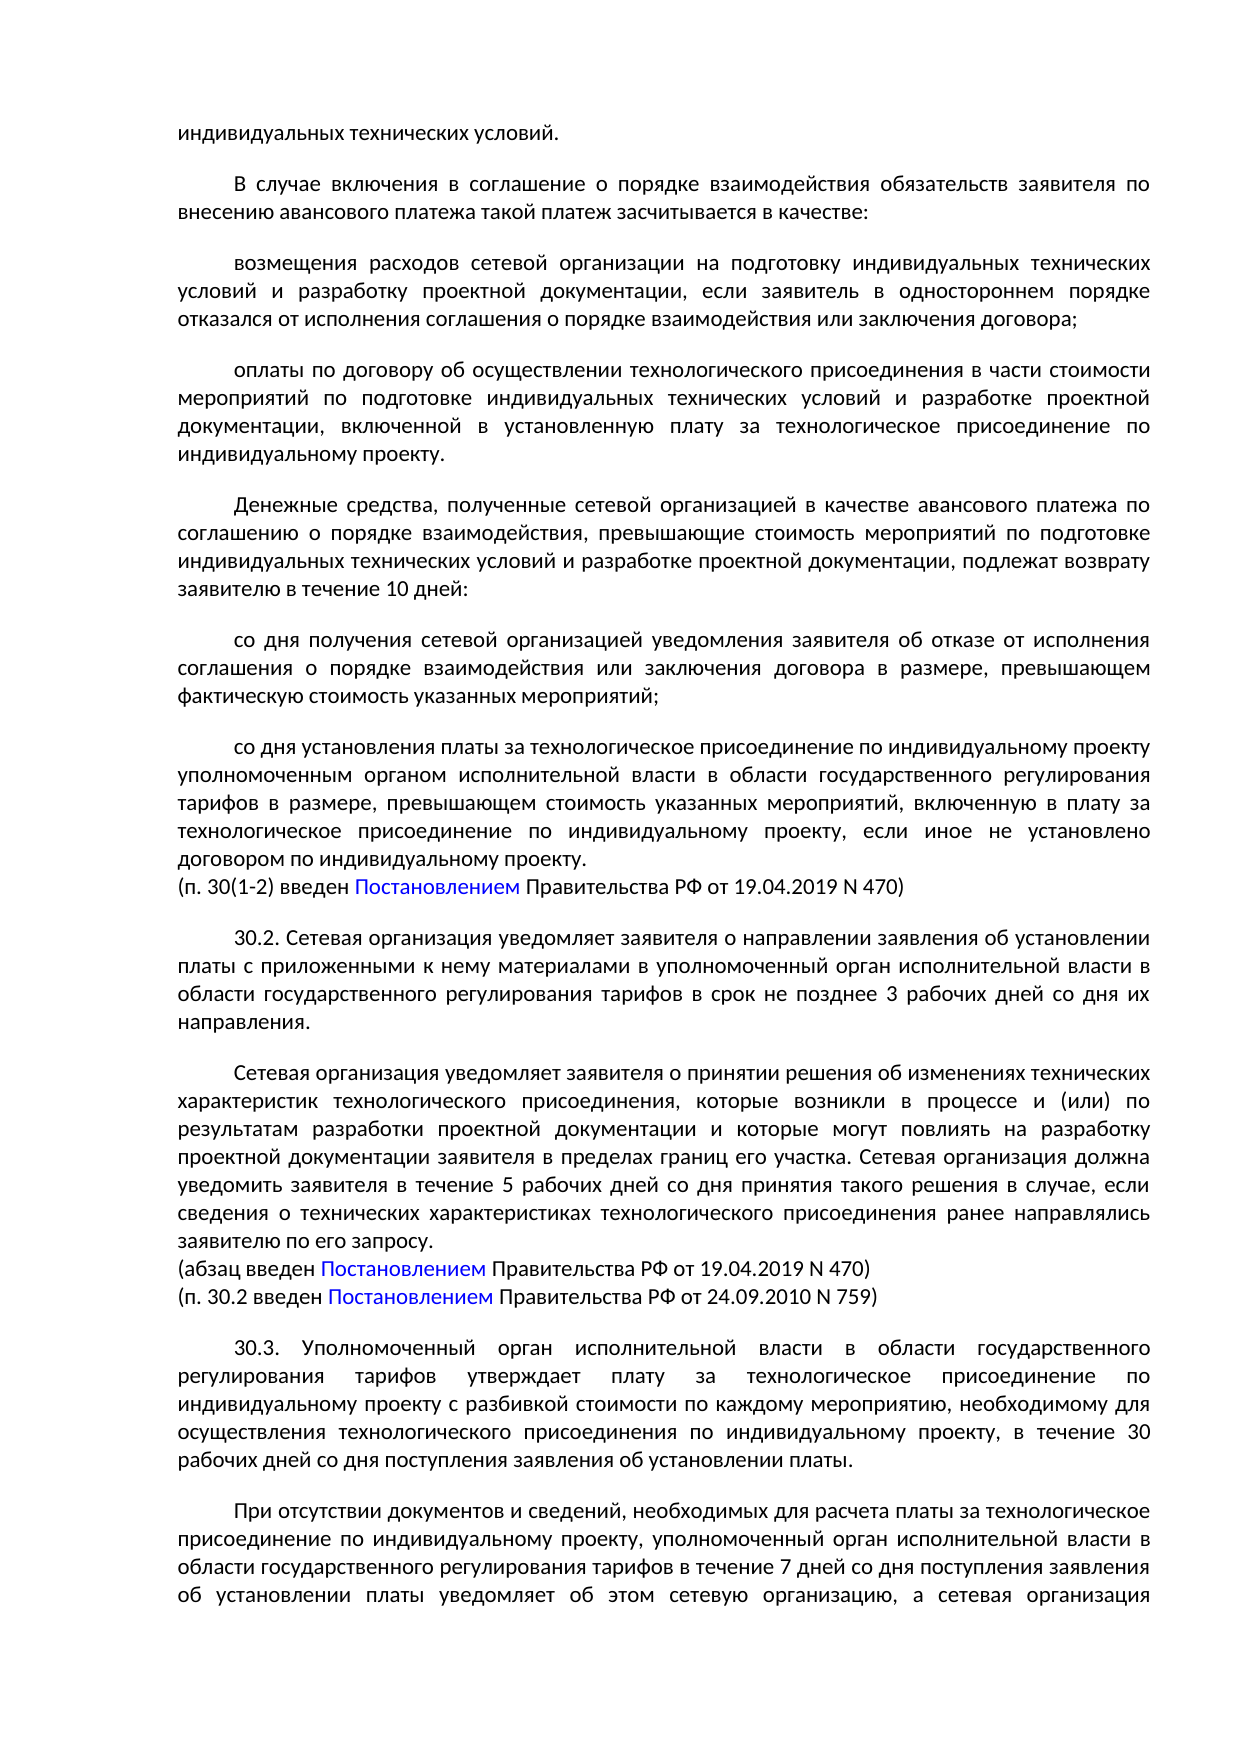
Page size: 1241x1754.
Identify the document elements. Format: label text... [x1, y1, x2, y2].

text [177, 118, 1152, 146]
text Денежные средства, полученные сетевой организацией в качестве авансового платежа по соглашению о порядке взаимодействия, превышающие стоимость мероприятий по подготовке индивидуальных технических условий и разработке проектной документации, подлежат возврату заявителю в течение 10 дней: [177, 490, 1152, 602]
text (п. 30(1-2) введен Постановлением Правительства РФ от 19.04.2019 N 470) [177, 872, 1152, 900]
text (п. 30.2 введен Постановлением Правительства РФ от 24.09.2010 N 759) [177, 1282, 1152, 1310]
text Сетевая организация уведомляет заявителя о принятии решения об изменениях технических характеристик технологического присоединения, которые возникли в процессе и (или) по результатам разработки проектной документации и которые могут повлиять на разработку проектной документации заявителя в пределах границ его участка. Сетевая организация должна уведомить заявителя в течение 5 рабочих дней со дня принятия такого решения в случае, если сведения о технических характеристиках технологического присоединения ранее направлялись заявителю по его запросу. [177, 1058, 1152, 1254]
text со дня получения сетевой организацией уведомления заявителя об отказе от исполнения соглашения о порядке взаимодействия или заключения договора в размере, превышающем фактическую стоимость указанных мероприятий; [177, 625, 1152, 709]
text 30.3. Уполномоченный орган исполнительной власти в области государственного регулирования тарифов утверждает плату за технологическое присоединение по индивидуальному проекту с разбивкой стоимости по каждому мероприятию, необходимому для осуществления технологического присоединения по индивидуальному проекту, в течение 30 рабочих дней со дня поступления заявления об установлении платы. [177, 1333, 1152, 1473]
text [177, 1496, 1152, 1608]
text со дня установления платы за технологическое присоединение по индивидуальному проекту уполномоченным органом исполнительной власти в области государственного регулирования тарифов в размере, превышающем стоимость указанных мероприятий, включенную в плату за технологическое присоединение по индивидуальному проекту, если иное не установлено договором по индивидуальному проекту. [177, 732, 1152, 872]
text В случае включения в соглашение о порядке взаимодействия обязательств заявителя по внесению авансового платежа такой платеж засчитывается в качестве: [177, 169, 1152, 225]
text оплаты по договору об осуществлении технологического присоединения в части стоимости мероприятий по подготовке индивидуальных технических условий и разработке проектной документации, включенной в установленную плату за технологическое присоединение по индивидуальному проекту. [177, 355, 1152, 467]
text 30.2. Сетевая организация уведомляет заявителя о направлении заявления об установлении платы с приложенными к нему материалами в уполномоченный орган исполнительной власти в области государственного регулирования тарифов в срок не позднее 3 рабочих дней со дня их направления. [177, 923, 1152, 1035]
text (абзац введен Постановлением Правительства РФ от 19.04.2019 N 470) [177, 1254, 1152, 1282]
text возмещения расходов сетевой организации на подготовку индивидуальных технических условий и разработку проектной документации, если заявитель в одностороннем порядке отказался от исполнения соглашения о порядке взаимодействия или заключения договора; [177, 248, 1152, 332]
